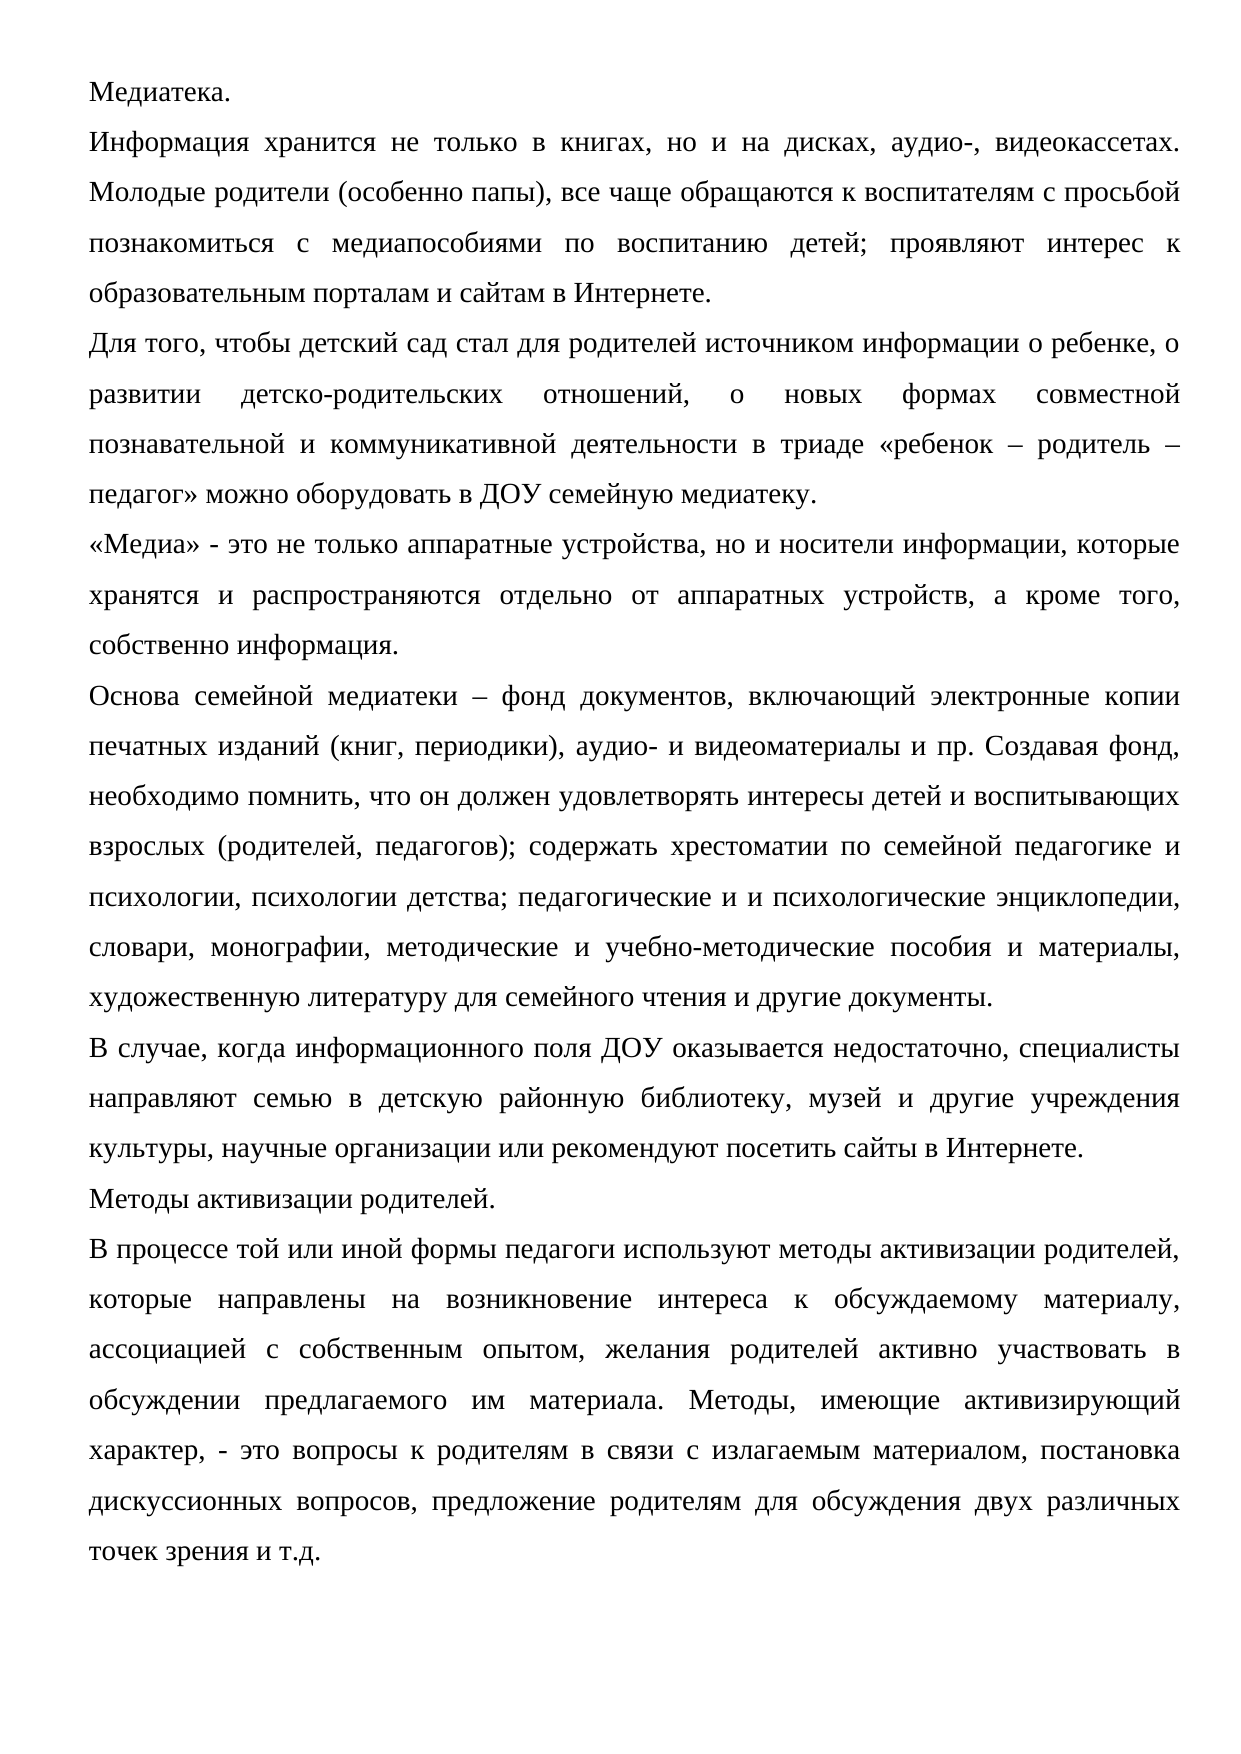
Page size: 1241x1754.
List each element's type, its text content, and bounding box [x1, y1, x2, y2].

text Для того, чтобы детский сад стал для родителей источником информации о ребенке, о развитии детско-родительских отношений, о новых формах совместной познавательной и коммуникативной деятельности в триаде «ребенок – родитель – педагог» можно оборудовать в ДОУ семейную медиатеку. [89, 325, 1181, 510]
text Информация хранится не только в книгах, но и на дисках, аудио-, видеокассетах. Молодые родители (особенно папы), все чаще обращаются к воспитателям с просьбой познакомиться с медиапособиями по воспитанию детей; проявляют интерес к образовательным порталам и сайтам в Интернете. [89, 124, 1181, 309]
text В случае, когда информационного поля ДОУ оказывается недостаточно, специалисты направляют семью в детскую районную библиотеку, музей и другие учреждения культуры, научные организации или рекомендуют посетить сайты в Интернете. [89, 1030, 1181, 1164]
text Методы активизации родителей. [89, 1181, 1181, 1214]
text В процессе той или иной формы педагоги используют методы активизации родителей, которые направлены на возникновение интереса к обсуждаемому материалу, ассоциацией с собственным опытом, желания родителей активно участвовать в обсуждении предлагаемого им материала. Методы, имеющие активизирующий характер, - это вопросы к родителям в связи с излагаемым материалом, постановка дискуссионных вопросов, предложение родителям для обсуждения двух различных точек зрения и т.д. [89, 1231, 1181, 1566]
text Медиатека. [89, 74, 1181, 107]
text «Медиа» - это не только аппаратные устройства, но и носители информации, которые хранятся и распространяются отдельно от аппаратных устройств, а кроме того, собственно информация. [89, 527, 1181, 661]
text Основа семейной медиатеки – фонд документов, включающий электронные копии печатных изданий (книг, периодики), аудио- и видеоматериалы и пр. Создавая фонд, необходимо помнить, что он должен удовлетворять интересы детей и воспитывающих взрослых (родителей, педагогов); содержать хрестоматии по семейной педагогике и психологии, психологии детства; педагогические и и психологические энциклопедии, словари, монографии, методические и учебно-методические пособия и материалы, художественную литературу для семейного чтения и другие документы. [89, 678, 1181, 1013]
